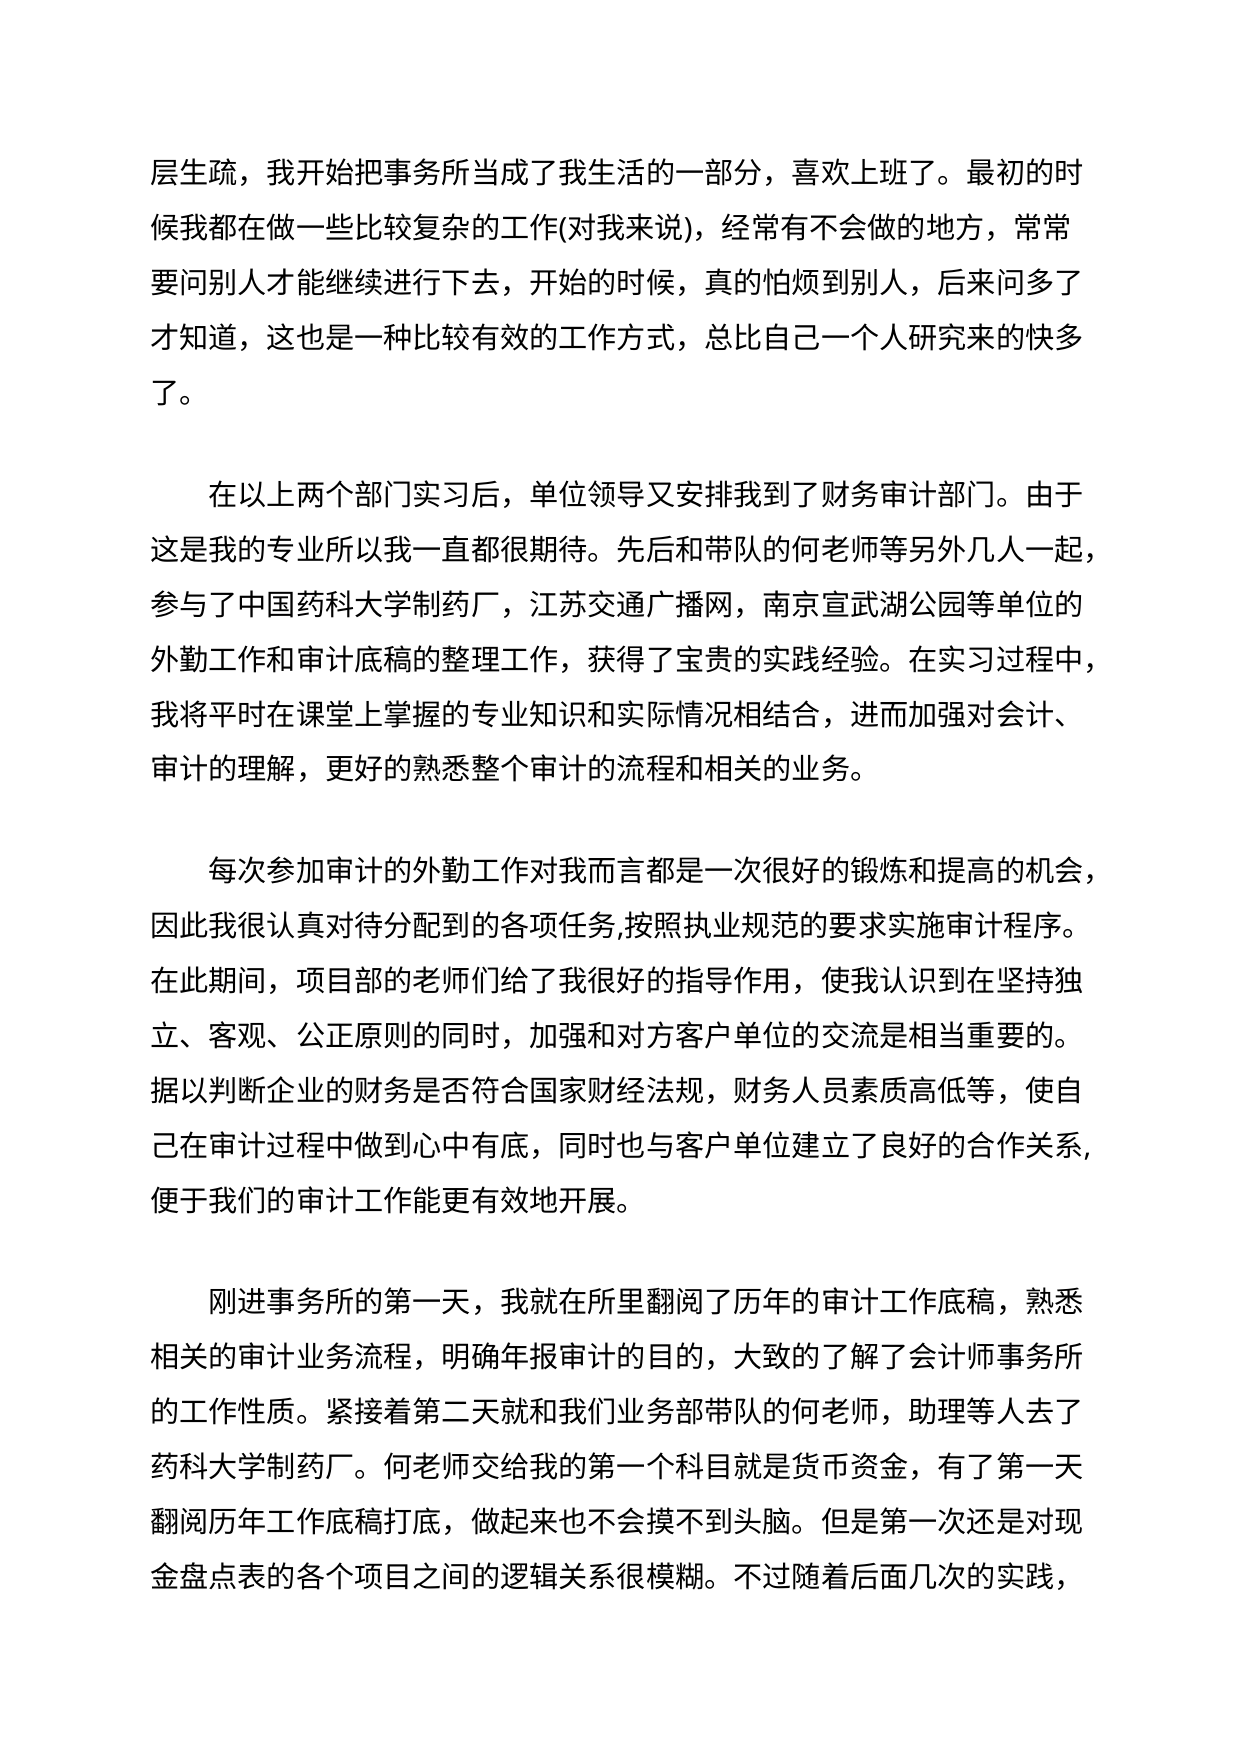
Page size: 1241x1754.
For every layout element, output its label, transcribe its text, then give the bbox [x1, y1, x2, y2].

text 每次参加审计的外勤工作对我而言都是一次很好的锻炼和提高的机会，因此我很认真对待分配到的各项任务,按照执业规范的要求实施审计程序。在此期间，项目部的老师们给了我很好的指导作用，使我认识到在坚持独立、客观、公正原则的同时，加强和对方客户单位的交流是相当重要的。据以判断企业的财务是否符合国家财经法规，财务人员素质高低等，使自己在审计过程中做到心中有底，同时也与客户单位建立了良好的合作关系,便于我们的审计工作能更有效地开展。 [150, 848, 1090, 1219]
text 在以上两个部门实习后，单位领导又安排我到了财务审计部门。由于这是我的专业所以我一直都很期待。先后和带队的何老师等另外几人一起，参与了中国药科大学制药厂，江苏交通广播网，南京宣武湖公园等单位的外勤工作和审计底稿的整理工作，获得了宝贵的实践经验。在实习过程中，我将平时在课堂上掌握的专业知识和实际情况相结合，进而加强对会计、审计的理解，更好的熟悉整个审计的流程和相关的业务。 [150, 471, 1090, 788]
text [150, 1279, 1090, 1596]
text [150, 150, 1090, 412]
